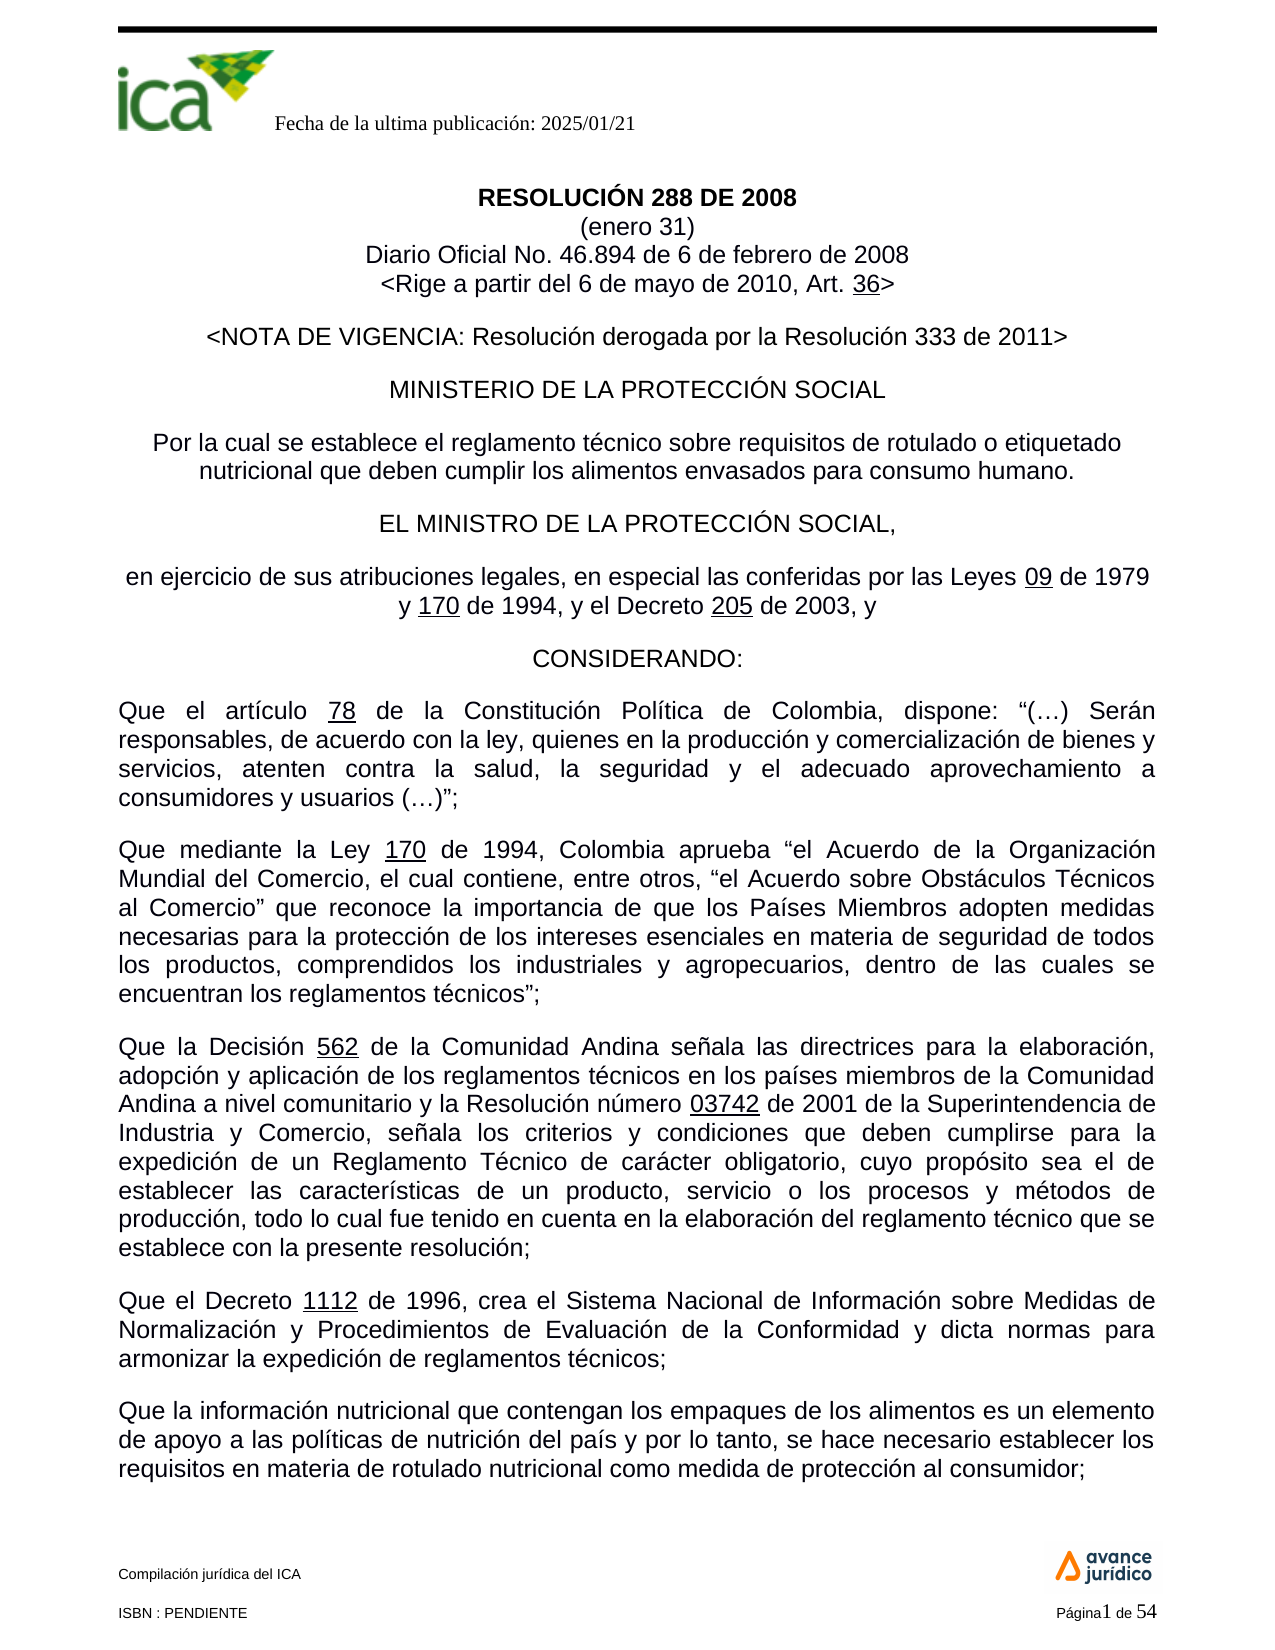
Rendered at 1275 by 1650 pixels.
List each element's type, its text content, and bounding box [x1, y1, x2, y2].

text Por la cual se establece el reglamento técnico sobre requisitos de rotulado o etiquetado nutricional que deben cumplir los alimentos envasados para consumo humano. [118, 428, 1157, 485]
text CONSIDERANDO: [118, 643, 1157, 672]
text <Rige a partir del 6 de mayo de 2010, Art. 36> [118, 269, 1157, 298]
text Que el Decreto 1112 de 1996, crea el Sistema Nacional de Información sobre Medidas de Normalización y Procedimientos de Evaluación de la Conformidad y dicta normas para armonizar la expedición de reglamentos técnicos; [118, 1286, 1157, 1372]
text (enero 31) [118, 212, 1157, 240]
text &&RESOLUCIÓN 288 DE 2008 [118, 183, 1157, 212]
text Que mediante la Ley 170 de 1994, Colombia aprueba “el Acuerdo de la Organización Mundial del Comercio, el cual contiene, entre otros, “el Acuerdo sobre Obstáculos Técnicos al Comercio” que reconoce la importancia de que los Países Miembros adopten medidas necesarias para la protección de los intereses esenciales en materia de seguridad de todos los productos, comprendidos los industriales y agropecuarios, dentro de las cuales se encuentran los reglamentos técnicos”; [118, 835, 1157, 1008]
text Diario Oficial No. 46.894 de 6 de febrero de 2008 [118, 240, 1157, 269]
text EL MINISTRO DE LA PROTECCIÓN SOCIAL, [118, 509, 1157, 538]
text Que la información nutricional que contengan los empaques de los alimentos es un elemento de apoyo a las políticas de nutrición del país y por lo tanto, se hace necesario establecer los requisitos en materia de rotulado nutricional como medida de protección al consumidor; [118, 1396, 1157, 1483]
text Que el artículo 78 de la Constitución Política de Colombia, dispone: “(…) Serán responsables, de acuerdo con la ley, quienes en la producción y comercialización de bienes y servicios, atenten contra la salud, la seguridad y el adecuado aprovechamiento a consumidores y usuarios (…)”; [118, 696, 1157, 811]
text MINISTERIO DE LA PROTECCIÓN SOCIAL [118, 375, 1157, 403]
text en ejercicio de sus atribuciones legales, en especial las conferidas por las Leyes 09 de 1979 y 170 de 1994, y el Decreto 205 de 2003, y [118, 562, 1157, 619]
text Que la Decisión 562 de la Comunidad Andina señala las directrices para la elaboración, adopción y aplicación de los reglamentos técnicos en los países miembros de la Comunidad Andina a nivel comunitario y la Resolución número 03742 de 2001 de la Superintendencia de Industria y Comercio, señala los criterios y condiciones que deben cumplirse para la expedición de un Reglamento Técnico de carácter obligatorio, cuyo propósito sea el de establecer las características de un producto, servicio o los procesos y métodos de producción, todo lo cual fue tenido en cuenta en la elaboración del reglamento técnico que se establece con la presente resolución; [118, 1032, 1157, 1262]
text <NOTA DE VIGENCIA: Resolución derogada por la Resolución 333 de 2011> [118, 322, 1157, 351]
